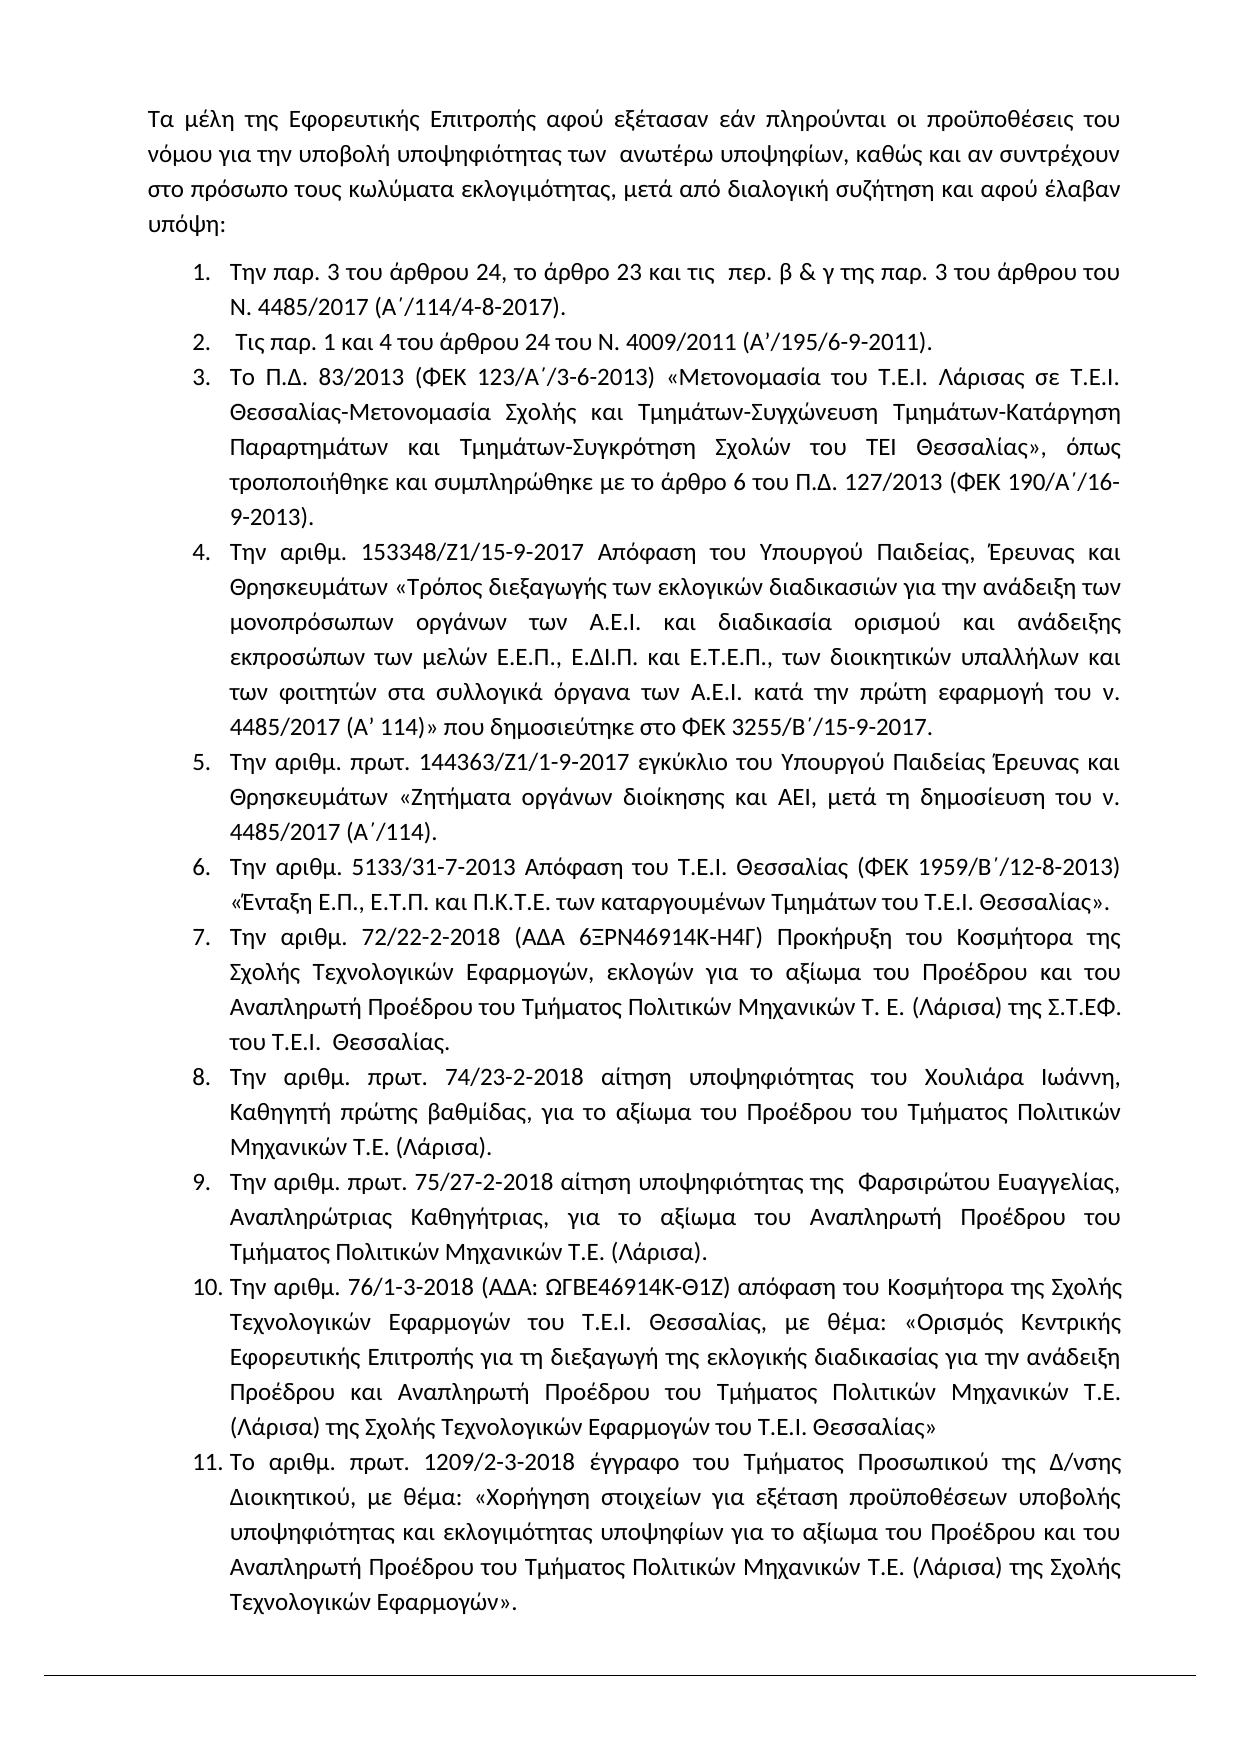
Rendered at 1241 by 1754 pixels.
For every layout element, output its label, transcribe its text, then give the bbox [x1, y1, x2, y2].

list Το Π.Δ. 83/2013 (ΦΕΚ 123/Α΄/3-6-2013) «Μετονομασία του Τ.Ε.Ι. Λάρισας σε Τ.Ε.Ι. Θεσσαλίας-Μετονομασία Σχολής και Τμημάτων-Συγχώνευση Τμημάτων-Κατάργηση Παραρτημάτων και Τμημάτων-Συγκρότηση Σχολών του ΤΕΙ Θεσσαλίας», όπως τροποποιήθηκε και συμπληρώθηκε με το άρθρο 6 του Π.Δ. 127/2013 (ΦΕΚ 190/Α΄/16-9-2013). [192, 361, 1122, 531]
list Την αριθμ. πρωτ. 74/23-2-2018 αίτηση υποψηφιότητας του Χουλιάρα Ιωάννη, Καθηγητή πρώτης βαθμίδας, για το αξίωμα του Προέδρου του Τμήματος Πολιτικών Μηχανικών Τ.Ε. (Λάρισα). [192, 1061, 1122, 1161]
list Την αριθμ. 5133/31-7-2013 Απόφαση του Τ.Ε.Ι. Θεσσαλίας (ΦΕΚ 1959/Β΄/12-8-2013) «Ένταξη Ε.Π., Ε.Τ.Π. και Π.Κ.Τ.Ε. των καταργουμένων Τμημάτων του Τ.Ε.Ι. Θεσσαλίας». [192, 851, 1122, 916]
list Την αριθμ. πρωτ. 144363/Ζ1/1-9-2017 εγκύκλιο του Υπουργού Παιδείας Έρευνας και Θρησκευμάτων «Ζητήματα οργάνων διοίκησης και ΑΕΙ, μετά τη δημοσίευση του ν. 4485/2017 (Α΄/114). [192, 746, 1122, 846]
list Την αριθμ. 76/1-3-2018 (ΑΔΑ: ΩΓΒΕ46914Κ-Θ1Ζ) απόφαση του Κοσμήτορα της Σχολής Τεχνολογικών Εφαρμογών του Τ.Ε.Ι. Θεσσαλίας, με θέμα: «Ορισμός Κεντρικής Εφορευτικής Επιτροπής για τη διεξαγωγή της εκλογικής διαδικασίας για την ανάδειξη Προέδρου και Αναπληρωτή Προέδρου του Τμήματος Πολιτικών Μηχανικών Τ.Ε. (Λάρισα) της Σχολής Τεχνολογικών Εφαρμογών του Τ.Ε.Ι. Θεσσαλίας» [192, 1271, 1122, 1441]
list Την αριθμ. 72/22-2-2018 (ΑΔΑ 6ΞΡΝ46914Κ-Η4Γ) Προκήρυξη του Κοσμήτορα της Σχολής Τεχνολογικών Εφαρμογών, εκλογών για το αξίωμα του Προέδρου και του Αναπληρωτή Προέδρου του Τμήματος Πολιτικών Μηχανικών Τ. Ε. (Λάρισα) της Σ.Τ.ΕΦ. του Τ.Ε.Ι. Θεσσαλίας. [192, 921, 1122, 1056]
text Τα μέλη της Εφορευτικής Επιτροπής αφού εξέτασαν εάν πληρούνται οι προϋποθέσεις του νόμου για την υποβολή υποψηφιότητας των ανωτέρω υποψηφίων, καθώς και αν συντρέχουν στο πρόσωπο τους κωλύματα εκλογιμότητας, μετά από διαλογική συζήτηση και αφού έλαβαν υπόψη: [148, 103, 1122, 239]
list Τις παρ. 1 και 4 του άρθρου 24 του Ν. 4009/2011 (Α’/195/6-9-2011). [192, 326, 1122, 356]
list Την παρ. 3 του άρθρου 24, το άρθρο 23 και τις περ. β & γ της παρ. 3 του άρθρου του Ν. 4485/2017 (Α΄/114/4-8-2017). [192, 256, 1122, 321]
list Την αριθμ. πρωτ. 75/27-2-2018 αίτηση υποψηφιότητας της Φαρσιρώτου Ευαγγελίας, Αναπληρώτριας Καθηγήτριας, για το αξίωμα του Αναπληρωτή Προέδρου του Τμήματος Πολιτικών Μηχανικών Τ.Ε. (Λάρισα). [192, 1166, 1122, 1266]
list Την αριθμ. 153348/Ζ1/15-9-2017 Απόφαση του Υπουργού Παιδείας, Έρευνας και Θρησκευμάτων «Τρόπος διεξαγωγής των εκλογικών διαδικασιών για την ανάδειξη των μονοπρόσωπων οργάνων των Α.Ε.Ι. και διαδικασία ορισμού και ανάδειξης εκπροσώπων των μελών Ε.Ε.Π., Ε.ΔΙ.Π. και Ε.Τ.Ε.Π., των διοικητικών υπαλλήλων και των φοιτητών στα συλλογικά όργανα των Α.Ε.Ι. κατά την πρώτη εφαρμογή του ν. 4485/2017 (Α’ 114)» που δημοσιεύτηκε στο ΦΕΚ 3255/Β΄/15-9-2017. [192, 536, 1122, 741]
list Το αριθμ. πρωτ. 1209/2-3-2018 έγγραφο του Τμήματος Προσωπικού της Δ/νσης Διοικητικού, με θέμα: «Χορήγηση στοιχείων για εξέταση προϋποθέσεων υποβολής υποψηφιότητας και εκλογιμότητας υποψηφίων για το αξίωμα του Προέδρου και του Αναπληρωτή Προέδρου του Τμήματος Πολιτικών Μηχανικών Τ.Ε. (Λάρισα) της Σχολής Τεχνολογικών Εφαρμογών». [192, 1446, 1122, 1616]
